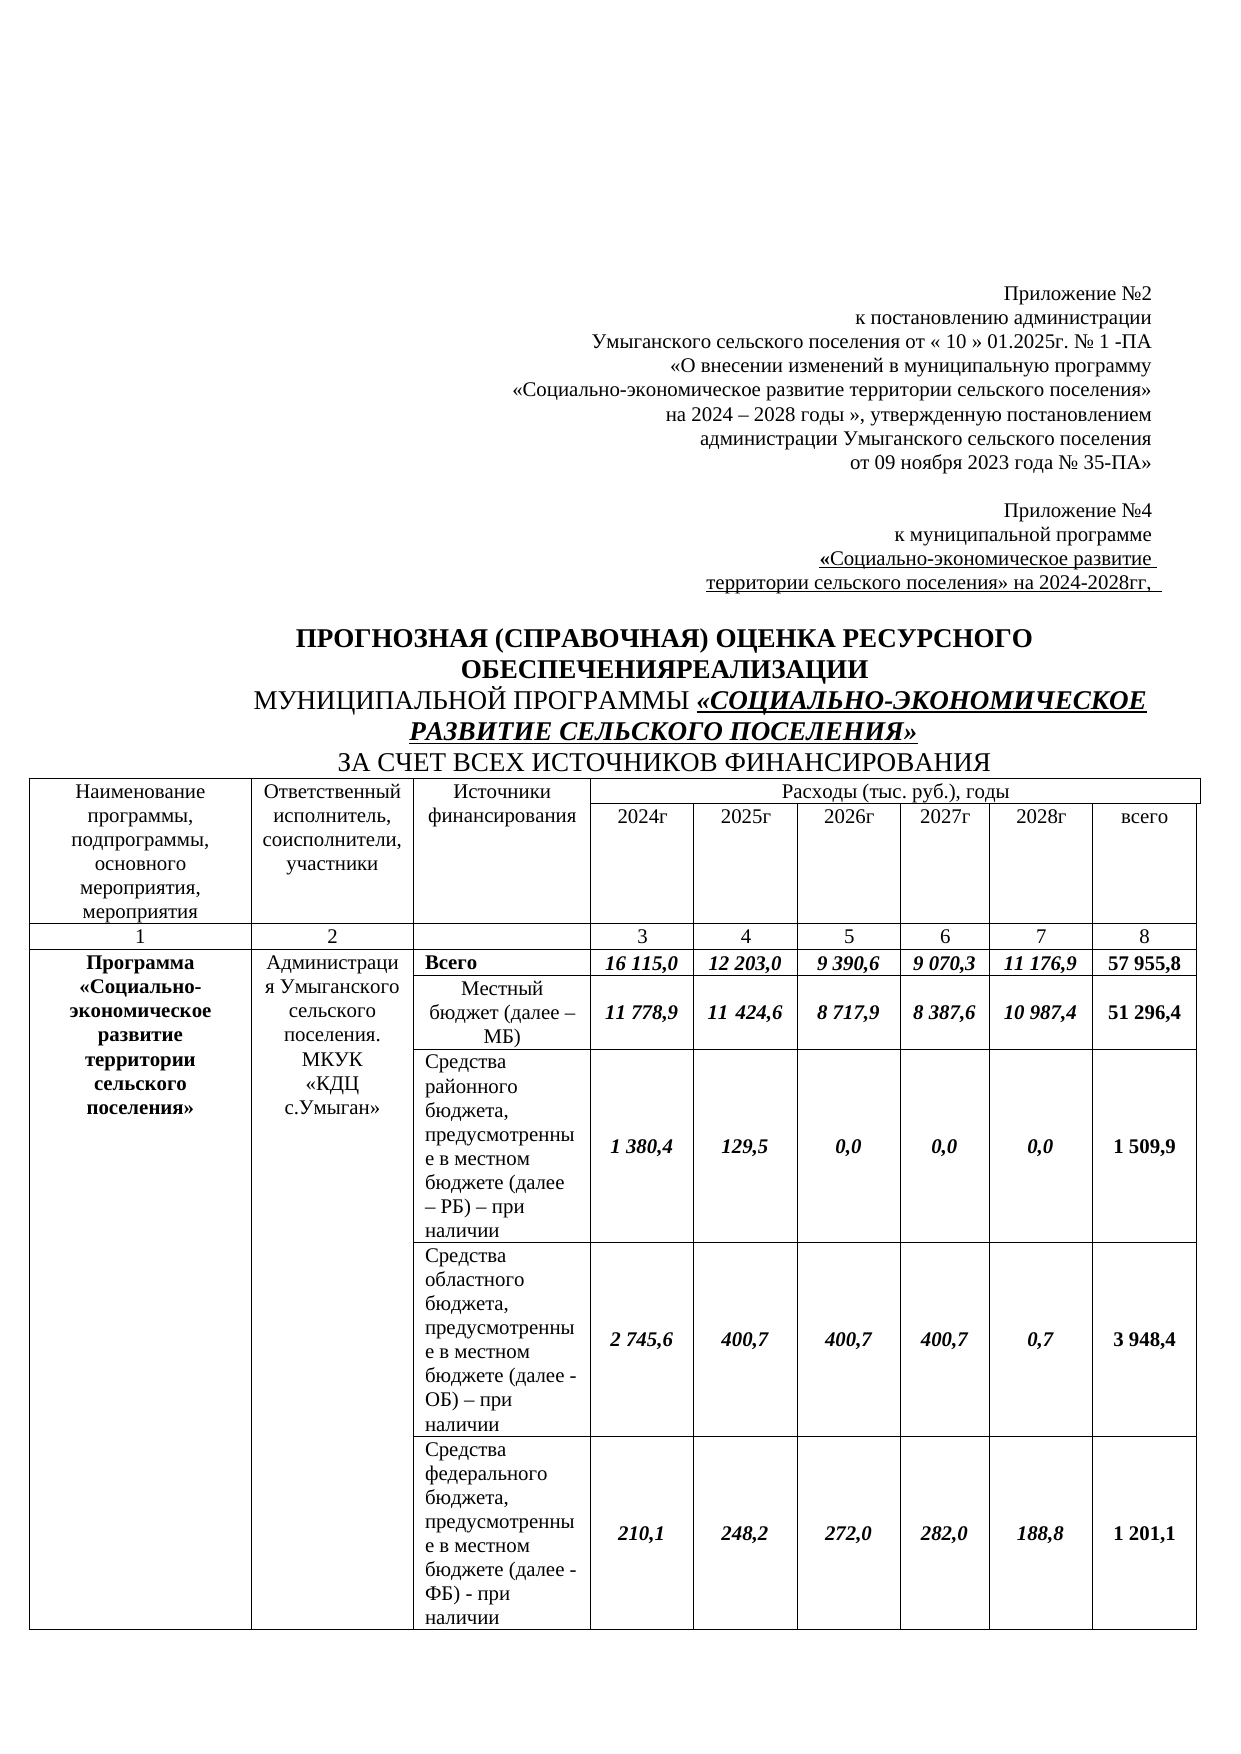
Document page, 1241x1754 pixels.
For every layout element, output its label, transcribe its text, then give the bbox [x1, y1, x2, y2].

text «Социально-экономическое развитие [177, 546, 1152, 570]
text администрации Умыганского сельского поселения [192, 426, 1152, 449]
table_cell Средства районного бюджета, предусмотренные в местном бюджете (далее – РБ) – при наличии [414, 1050, 590, 1242]
table_cell всего [1093, 804, 1196, 923]
table_cell 1 509,9 [1093, 1050, 1196, 1242]
table_cell 8 [1093, 924, 1196, 949]
text ПРОГНОЗНАЯ (СПРАВОЧНАЯ) ОЦЕНКА РЕСУРСНОГО ОБЕСПЕЧЕНИЯРЕАЛИЗАЦИИ [177, 622, 1152, 684]
table_cell 6 [901, 924, 989, 949]
table_cell 2027г [901, 804, 989, 923]
table_header Источники финансирования [414, 779, 590, 923]
table_cell 1 380,4 [591, 1050, 693, 1242]
table_cell 51 296,4 [1093, 976, 1196, 1048]
table_cell 1 201,1 [1093, 1437, 1196, 1629]
table_header Расходы (тыс. руб.), годы [591, 779, 1200, 803]
table_cell Администрация Умыганского сельского поселения. МКУК «КДЦ с.Умыган» [252, 950, 413, 1629]
table_cell Средства федерального бюджета, предусмотренные в местном бюджете (далее - ФБ) - при наличии [414, 1437, 590, 1629]
table_cell 12 203,0 [694, 950, 797, 975]
table_cell 400,7 [798, 1243, 900, 1436]
table_cell 282,0 [901, 1437, 989, 1629]
table_cell 188,8 [990, 1437, 1092, 1629]
table_cell 2028г [990, 804, 1092, 923]
table_cell 0,7 [990, 1243, 1092, 1436]
table_cell Местный бюджет (далее – МБ) [414, 976, 590, 1048]
table_cell 16 115,0 [591, 950, 693, 975]
table_cell 9 390,6 [798, 950, 900, 975]
table_cell Программа «Социально-экономическое развитие территории сельского поселения» [30, 950, 251, 1629]
table_cell 2026г [798, 804, 900, 923]
table_cell 2 [252, 924, 413, 949]
table_cell 2025г [694, 804, 797, 923]
table_cell 129,5 [694, 1050, 797, 1242]
table_cell 3 [591, 924, 693, 949]
text Умыганского сельского поселения от « 10 » 01.2025г. № 1 -ПА [177, 329, 1152, 353]
table_cell 4 [694, 924, 797, 949]
table_cell 3 948,4 [1093, 1243, 1196, 1436]
table_cell 11 424,6 [694, 976, 797, 1048]
table_cell 9 070,3 [901, 950, 989, 975]
table_cell 5 [798, 924, 900, 949]
text к постановлению администрации [177, 305, 1152, 329]
table_header Наименование программы, подпрограммы, основного мероприятия, мероприятия [30, 779, 251, 923]
table_cell 400,7 [901, 1243, 989, 1436]
table_cell 272,0 [798, 1437, 900, 1629]
table_cell [414, 924, 590, 949]
table_cell 248,2 [694, 1437, 797, 1629]
table_cell 8 387,6 [901, 976, 989, 1048]
table_cell 8 717,9 [798, 976, 900, 1048]
table_cell Средства областного бюджета, предусмотренные в местном бюджете (далее - ОБ) – при наличии [414, 1243, 590, 1436]
table_cell 11 778,9 [591, 976, 693, 1048]
table_cell 2024г [591, 804, 693, 923]
table_cell 2 745,6 [591, 1243, 693, 1436]
table_cell 11 176,9 [990, 950, 1092, 975]
table_cell 0,0 [901, 1050, 989, 1242]
table_cell 400,7 [694, 1243, 797, 1436]
text «Социально-экономическое развитие территории сельского поселения» [192, 377, 1152, 401]
text территории сельского поселения» на 2024-2028гг, [177, 570, 1152, 594]
table_cell 7 [990, 924, 1092, 949]
text ЗА СЧЕТ ВСЕХ ИСТОЧНИКОВ ФИНАНСИРОВАНИЯ [177, 747, 1152, 778]
table_cell 210,1 [591, 1437, 693, 1629]
table_cell 1 [30, 924, 251, 949]
text к муниципальной программе [177, 522, 1152, 546]
table_header Ответственный исполнитель, соисполнители, участники [252, 779, 413, 923]
table_cell 0,0 [798, 1050, 900, 1242]
table_cell 57 955,8 [1093, 950, 1196, 975]
text от 09 ноября 2023 года № 35-ПА» [192, 449, 1152, 474]
text Приложение №2 [177, 281, 1152, 305]
text на 2024 – 2028 годы », утвержденную постановлением [192, 401, 1152, 426]
text «О внесении изменений в муниципальную программу [192, 353, 1152, 377]
table_cell Всего [414, 950, 590, 975]
text МУНИЦИПАЛЬНОЙ ПРОГРАММЫ «СОЦИАЛЬНО-ЭКОНОМИЧЕСКОЕ РАЗВИТИЕ СЕЛЬСКОГО ПОСЕЛЕНИЯ» [177, 684, 1152, 747]
table_cell 0,0 [990, 1050, 1092, 1242]
text Приложение №4 [177, 498, 1152, 522]
table_cell 10 987,4 [990, 976, 1092, 1048]
